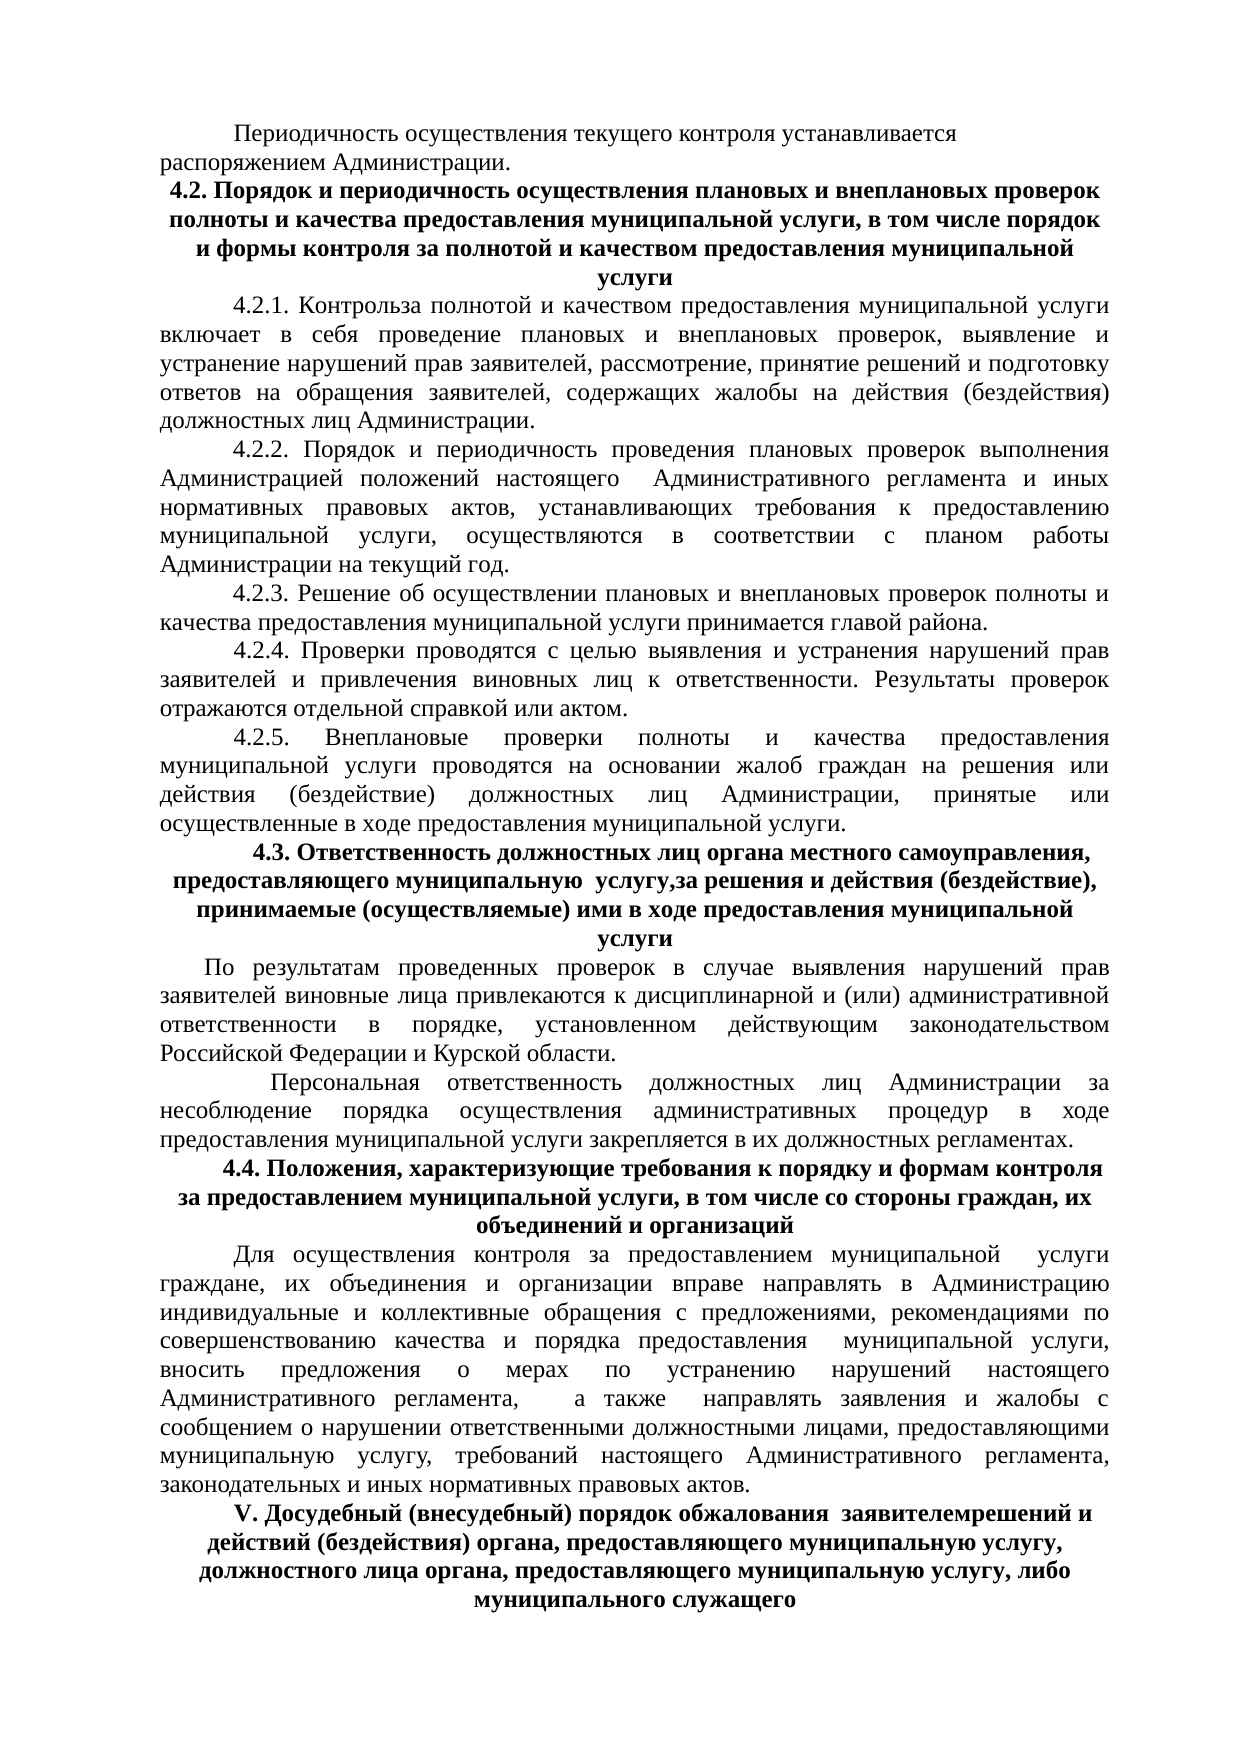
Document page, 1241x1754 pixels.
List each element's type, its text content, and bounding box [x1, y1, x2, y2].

text Периодичность осуществления текущего контроля устанавливается распоряжением Администрации. [159, 118, 1110, 176]
text 4.3. Ответственность должностных лиц органа местного самоуправления, предоставляющего муниципальную услугу,за решения и действия (бездействие), принимаемые (осуществляемые) ими в ходе предоставления муниципальной услуги [159, 837, 1110, 952]
text 4.2. Порядок и периодичность осуществления плановых и внеплановых проверок полноты и качества предоставления муниципальной услуги, в том числе порядок и формы контроля за полнотой и качеством предоставления муниципальной услуги [159, 176, 1110, 291]
text 4.2.4. Проверки проводятся с целью выявления и устранения нарушений прав заявителей и привлечения виновных лиц к ответственности. Результаты проверок отражаются отдельной справкой или актом. [159, 636, 1110, 722]
text 4.2.2. Порядок и периодичность проведения плановых проверок выполнения Администрацией положений настоящего Административного регламента и иных нормативных правовых актов, устанавливающих требования к предоставлению муниципальной услуги, осуществляются в соответствии с планом работы Администрации на текущий год. [159, 434, 1110, 578]
text 4.4. Положения, характеризующие требования к порядку и формам контроля за предоставлением муниципальной услуги, в том числе со стороны граждан, их объединений и организаций [159, 1153, 1110, 1239]
text V. Досудебный (внесудебный) порядок обжалования заявителемрешений и действий (бездействия) органа, предоставляющего муниципальную услугу, должностного лица органа, предоставляющего муниципальную услугу, либо муниципального служащего [159, 1498, 1110, 1613]
text Для осуществления контроля за предоставлением муниципальной услуги граждане, их объединения и организации вправе направлять в Администрацию индивидуальные и коллективные обращения с предложениями, рекомендациями по совершенствованию качества и порядка предоставления муниципальной услуги, вносить предложения о мерах по устранению нарушений настоящего Административного регламента, а также направлять заявления и жалобы с сообщением о нарушении ответственными должностными лицами, предоставляющими муниципальную услугу, требований настоящего Административного регламента, законодательных и иных нормативных правовых актов. [159, 1239, 1110, 1498]
text 4.2.3. Решение об осуществлении плановых и внеплановых проверок полноты и качества предоставления муниципальной услуги принимается главой района. [159, 578, 1110, 636]
text Персональная ответственность должностных лиц Администрации за несоблюдение порядка осуществления административных процедур в ходе предоставления муниципальной услуги закрепляется в их должностных регламентах. [159, 1067, 1110, 1153]
text 4.2.1. Контрольза полнотой и качеством предоставления муниципальной услуги включает в себя проведение плановых и внеплановых проверок, выявление и устранение нарушений прав заявителей, рассмотрение, принятие решений и подготовку ответов на обращения заявителей, содержащих жалобы на действия (бездействия) должностных лиц Администрации. [159, 291, 1110, 434]
text По результатам проведенных проверок в случае выявления нарушений прав заявителей виновные лица привлекаются к дисциплинарной и (или) административной ответственности в порядке, установленном действующим законодательством Российской Федерации и Курской области. [159, 952, 1110, 1067]
text 4.2.5. Внеплановые проверки полноты и качества предоставления муниципальной услуги проводятся на основании жалоб граждан на решения или действия (бездействие) должностных лиц Администрации, принятые или осуществленные в ходе предоставления муниципальной услуги. [159, 722, 1110, 837]
